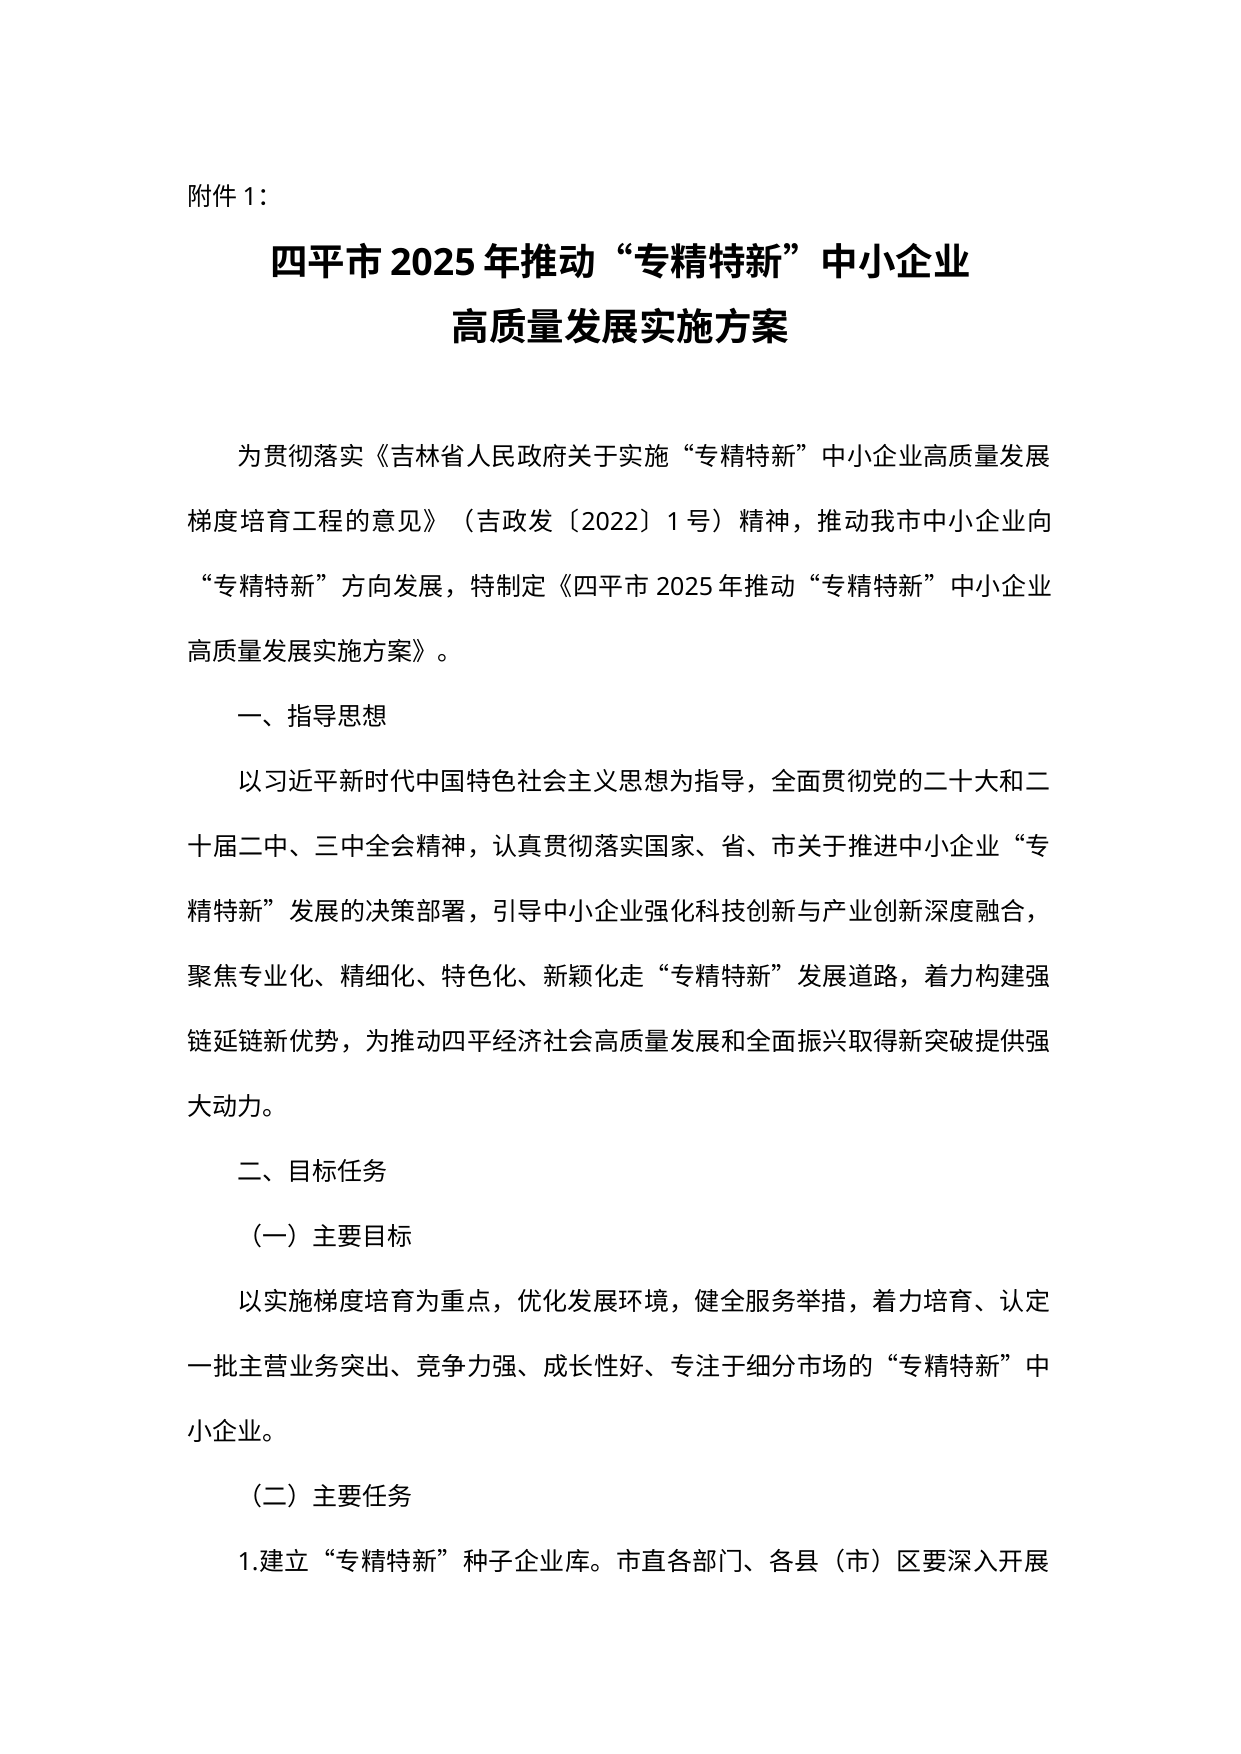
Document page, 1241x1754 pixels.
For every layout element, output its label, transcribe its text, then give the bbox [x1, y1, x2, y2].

text 一、指导思想 [187, 682, 1053, 747]
list 附件1： [187, 162, 1053, 227]
text 二、目标任务 [187, 1137, 1053, 1202]
text （二）主要任务 [187, 1462, 1053, 1527]
text （一）主要目标 [187, 1202, 1053, 1267]
text 四平市2025年推动“专精特新”中小企业 [187, 227, 1053, 292]
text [187, 1527, 1053, 1592]
text 以习近平新时代中国特色社会主义思想为指导，全面贯彻党的二十大和二十届二中、三中全会精神，认真贯彻落实国家、省、市关于推进中小企业“专精特新”发展的决策部署，引导中小企业强化科技创新与产业创新深度融合，聚焦专业化、精细化、特色化、新颖化走“专精特新”发展道路，着力构建强链延链新优势，为推动四平经济社会高质量发展和全面振兴取得新突破提供强大动力。 [187, 747, 1053, 1137]
text 高质量发展实施方案 [187, 292, 1053, 357]
text 以实施梯度培育为重点，优化发展环境，健全服务举措，着力培育、认定一批主营业务突出、竞争力强、成长性好、专注于细分市场的“专精特新”中小企业。 [187, 1267, 1053, 1462]
list 为贯彻落实《吉林省人民政府关于实施“专精特新”中小企业高质量发展梯度培育工程的意见》（吉政发〔2022〕1号）精神，推动我市中小企业向“专精特新”方向发展，特制定《四平市2025年推动“专精特新”中小企业高质量发展实施方案》。 [187, 422, 1053, 682]
